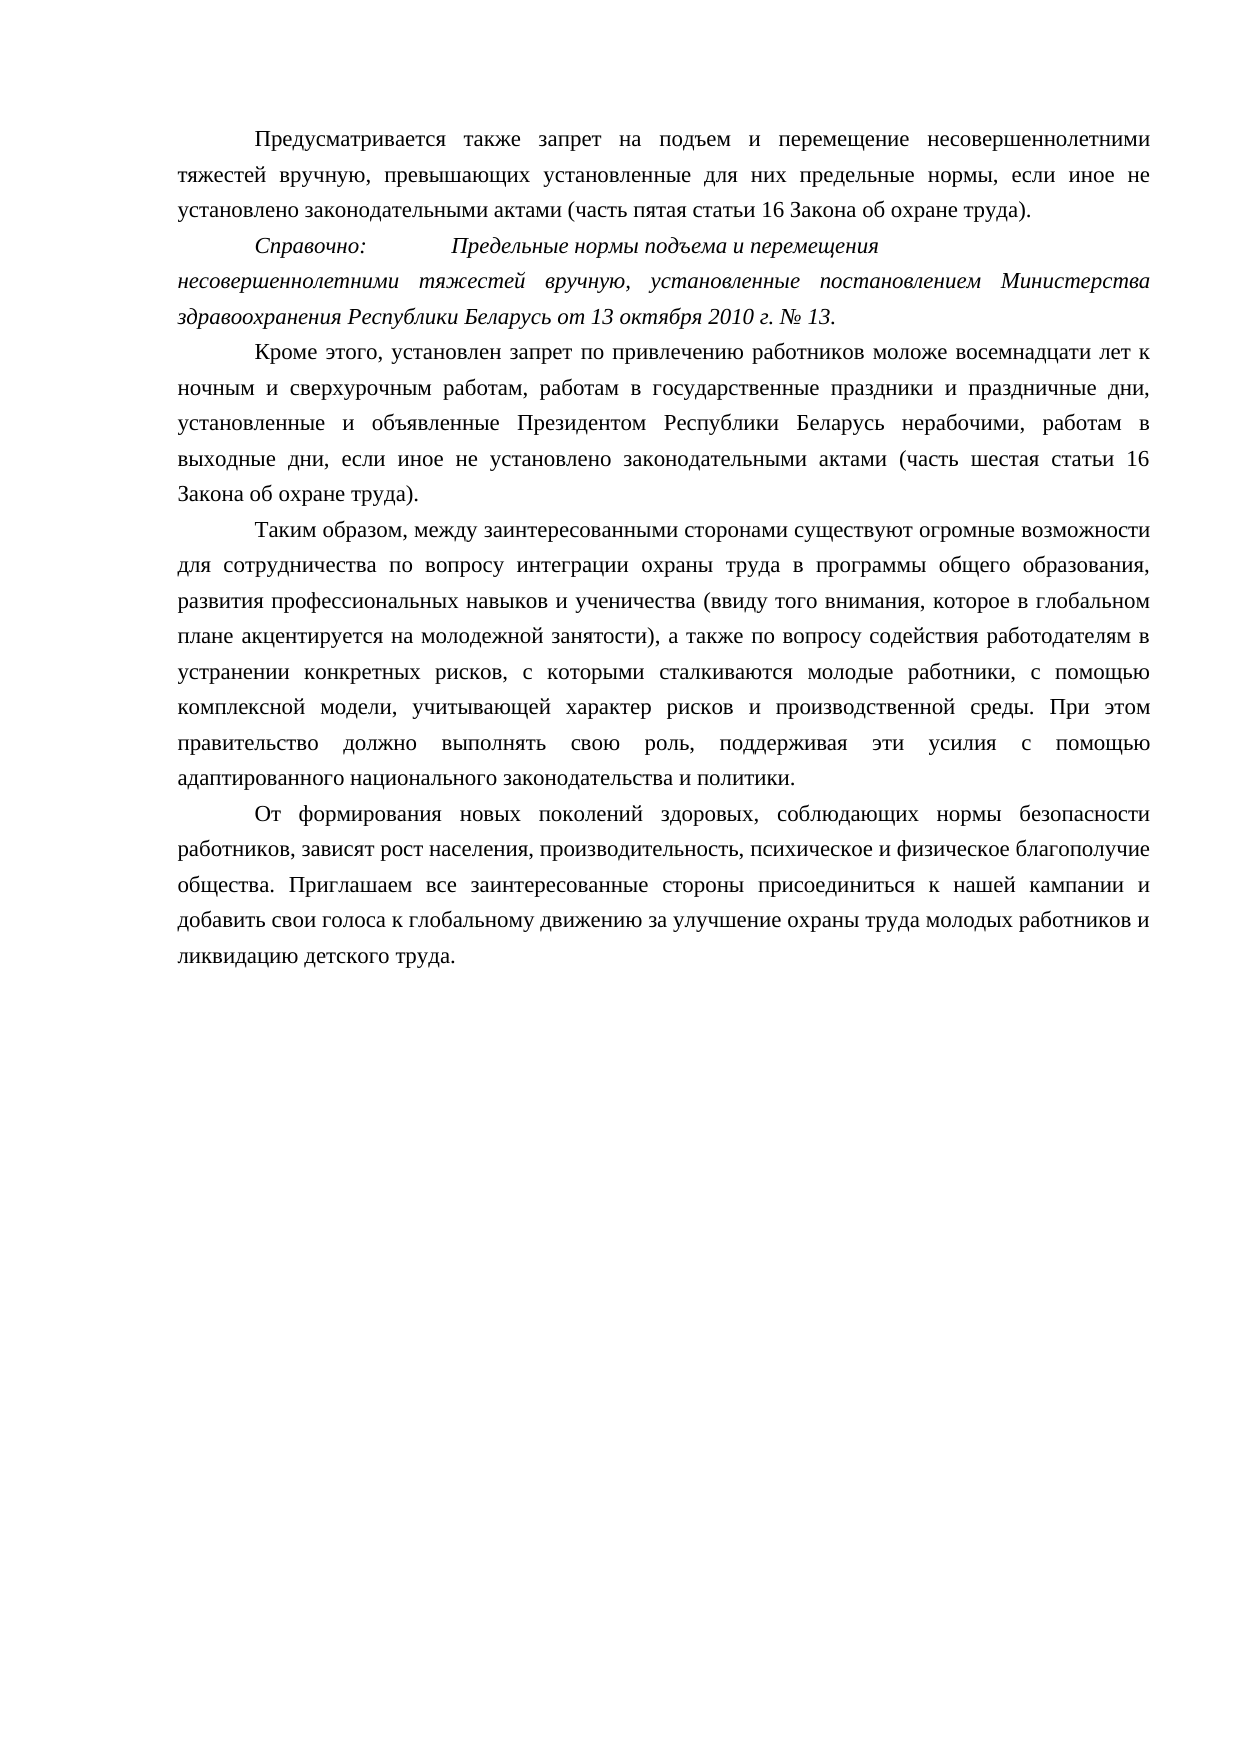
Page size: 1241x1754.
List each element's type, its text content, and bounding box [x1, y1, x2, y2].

text Таким образом, между заинтересованными сторонами существуют огромные возможности для сотрудничества по вопросу интеграции охраны труда в программы общего образования, развития профессиональных навыков и ученичества (ввиду того внимания, которое в глобальном плане акцентируется на молодежной занятости), а также по вопросу содействия работодателям в устранении конкретных рисков, с которыми сталкиваются молодые работники, с помощью комплексной модели, учитывающей характер рисков и производственной среды. При этом правительство должно выполнять свою роль, поддерживая эти усилия с помощью адаптированного национального законодательства и политики. [177, 509, 1152, 793]
text несовершеннолетними тяжестей вручную, установленные постановлением Министерства здравоохранения Республики Беларусь от 13 октября 2010 г. № 13. [177, 260, 1152, 331]
text От формирования новых поколений здоровых, соблюдающих нормы безопасности работников, зависят рост населения, производительность, психическое и физическое благополучие общества. Приглашаем все заинтересованные стороны присоединиться к нашей кампании и добавить свои голоса к глобальному движению за улучшение охраны труда молодых работников и ликвидацию детского труда. [177, 793, 1152, 971]
text Справочно: Предельные нормы подъема и перемещения [177, 225, 1152, 260]
text Предусматривается также запрет на подъем и перемещение несовершеннолетними тяжестей вручную, превышающих установленные для них предельные нормы, если иное не установлено законодательными актами (часть пятая статьи 16 Закона об охране труда). [177, 118, 1152, 225]
text Кроме этого, установлен запрет по привлечению работников моложе восемнадцати лет к ночным и сверхурочным работам, работам в государственные праздники и праздничные дни, установленные и объявленные Президентом Республики Беларусь нерабочими, работам в выходные дни, если иное не установлено законодательными актами (часть шестая статьи 16 Закона об охране труда). [177, 331, 1152, 509]
